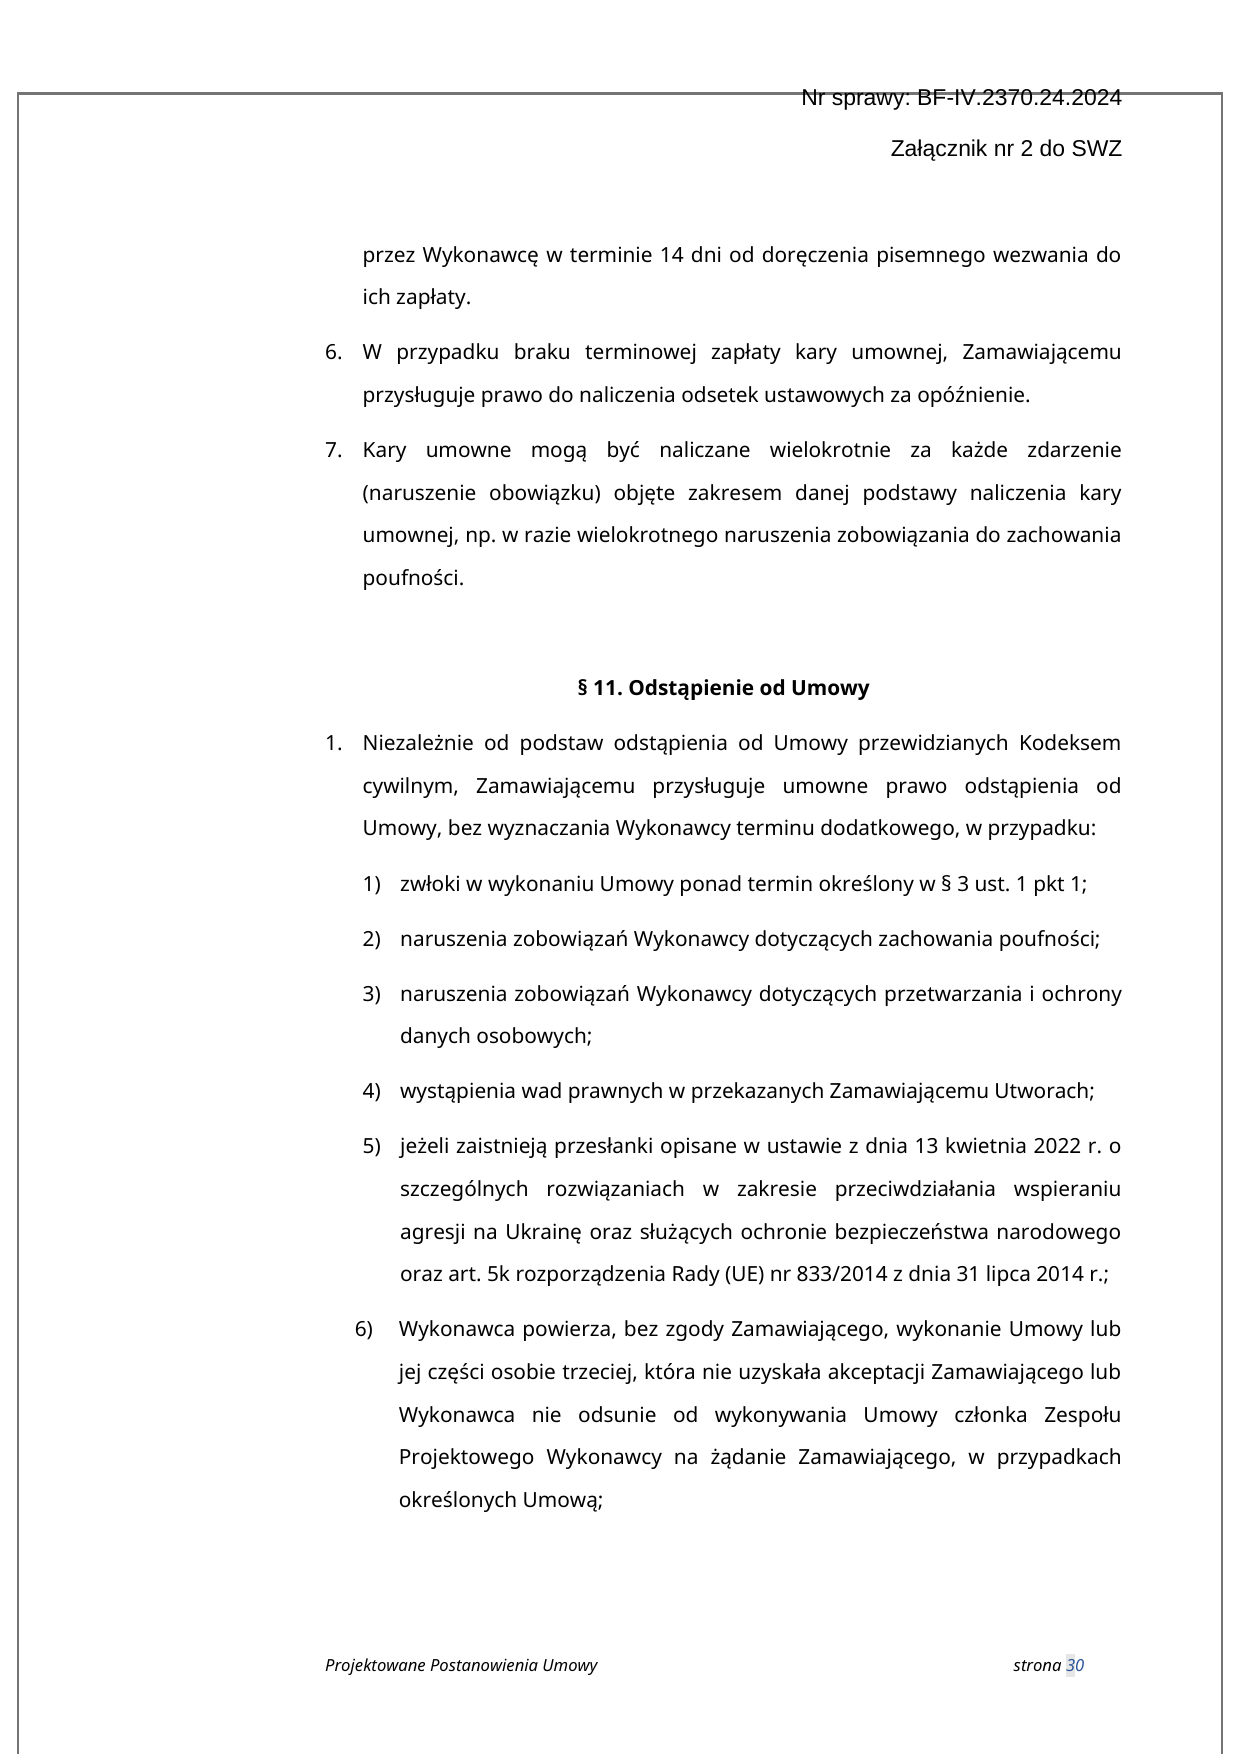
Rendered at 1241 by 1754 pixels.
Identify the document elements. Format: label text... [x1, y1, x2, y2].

text § 11. Odstąpienie od Umowy [325, 673, 1122, 702]
list jeżeli zaistnieją przesłanki opisane w ustawie z dnia 13 kwietnia 2022 r. o szczególnych rozwiązaniach w zakresie przeciwdziałania wspieraniu agresji na Ukrainę oraz służących ochronie bezpieczeństwa narodowego oraz art. 5k rozporządzenia Rady (UE) nr 833/2014 z dnia 31 lipca 2014 r.; [362, 1132, 1122, 1288]
list zwłoki w wykonaniu Umowy ponad termin określony w § 3 ust. 1 pkt 1; [362, 869, 1122, 897]
list Kary umowne mogą być naliczane wielokrotnie za każde zdarzenie (naruszenie obowiązku) objęte zakresem danej podstawy naliczenia kary umownej, np. w razie wielokrotnego naruszenia zobowiązania do zachowania poufności. [325, 435, 1122, 591]
list W przypadku braku terminowej zapłaty kary umownej, Zamawiającemu przysługuje prawo do naliczenia odsetek ustawowych za opóźnienie. [325, 337, 1122, 408]
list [325, 240, 1122, 311]
list Niezależnie od podstaw odstąpienia od Umowy przewidzianych Kodeksem cywilnym, Zamawiającemu przysługuje umowne prawo odstąpienia od Umowy, bez wyznaczania Wykonawcy terminu dodatkowego, w przypadku: [325, 728, 1122, 842]
list wystąpienia wad prawnych w przekazanych Zamawiającemu Utworach; [362, 1077, 1122, 1105]
list Wykonawca powierza, bez zgody Zamawiającego, wykonanie Umowy lub jej części osobie trzeciej, która nie uzyskała akceptacji Zamawiającego lub Wykonawca nie odsunie od wykonywania Umowy członka Zespołu Projektowego Wykonawcy na żądanie Zamawiającego, w przypadkach określonych Umową; [354, 1314, 1122, 1513]
list naruszenia zobowiązań Wykonawcy dotyczących zachowania poufności; [362, 924, 1122, 952]
list naruszenia zobowiązań Wykonawcy dotyczących przetwarzania i ochrony danych osobowych; [362, 979, 1122, 1050]
